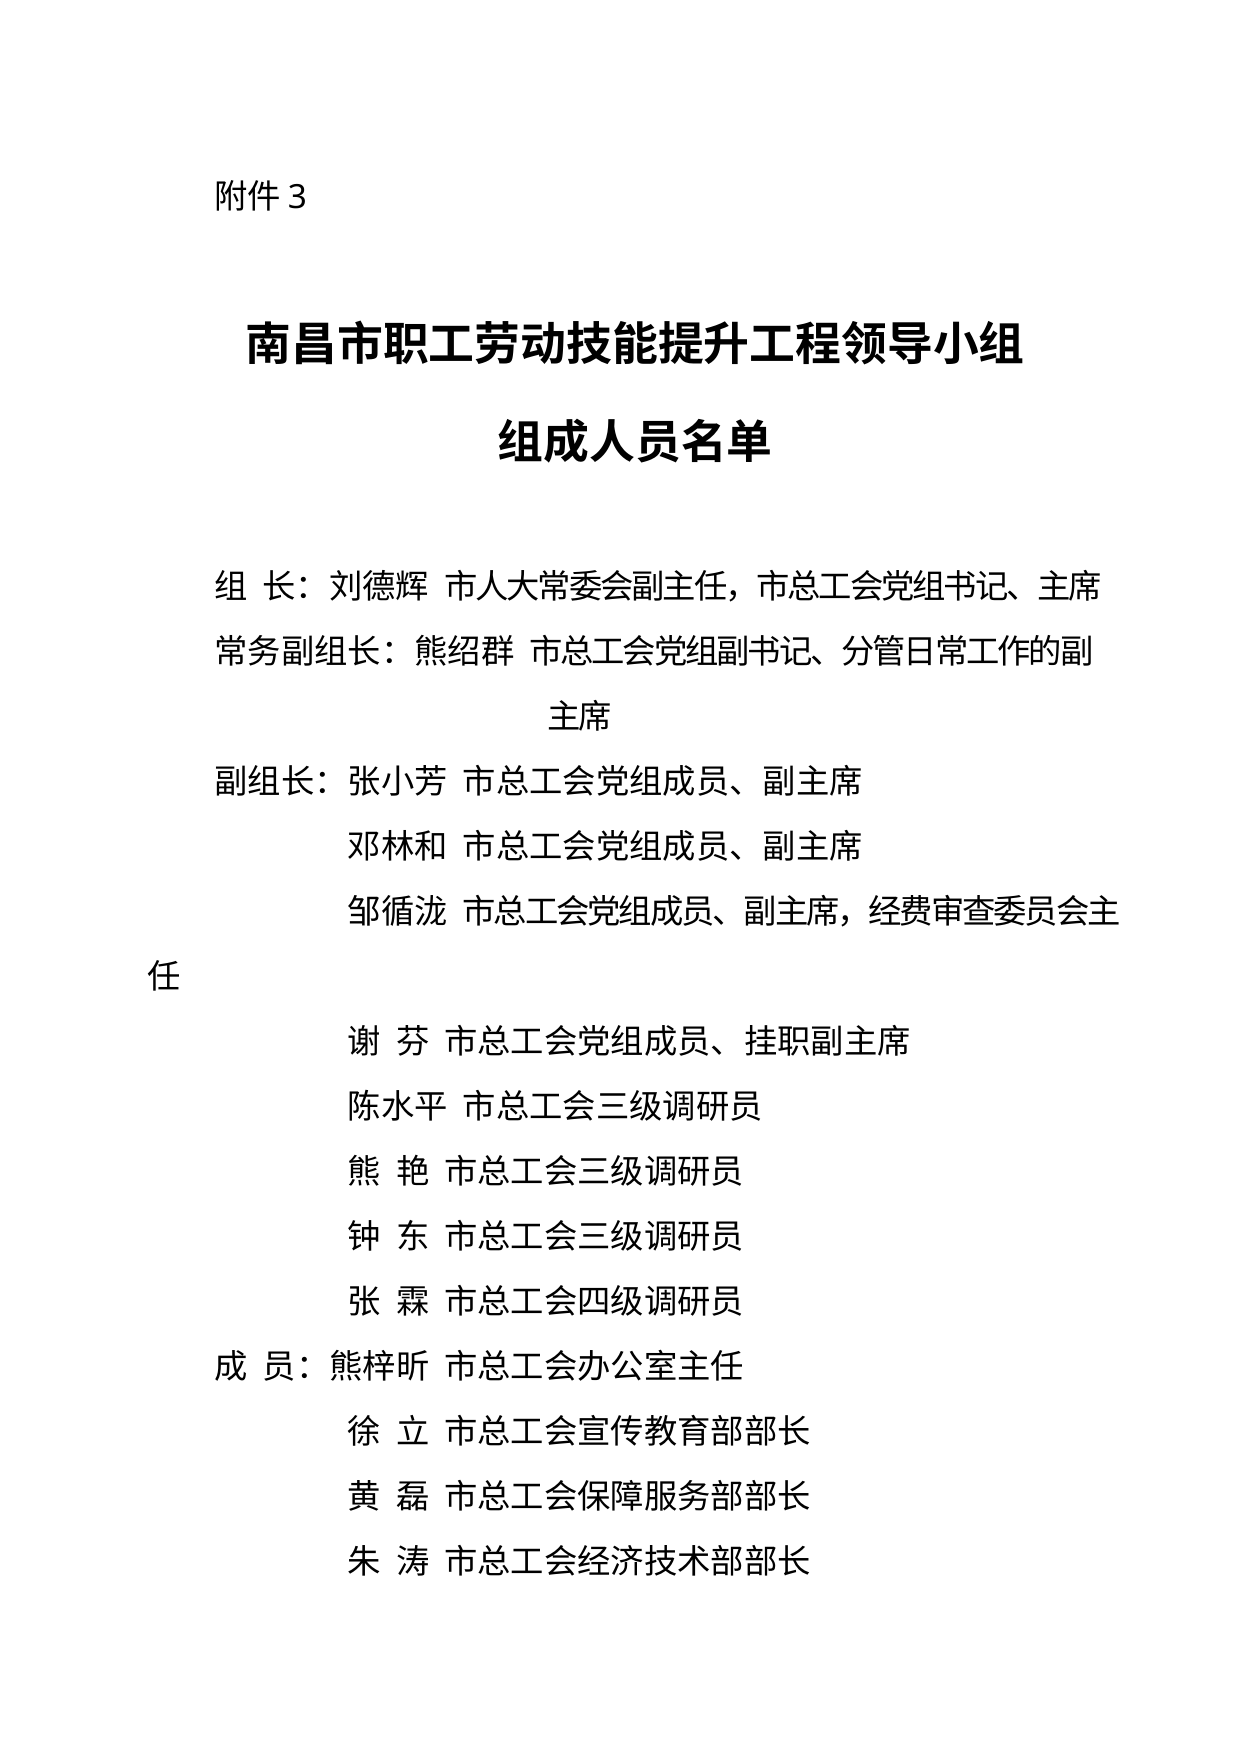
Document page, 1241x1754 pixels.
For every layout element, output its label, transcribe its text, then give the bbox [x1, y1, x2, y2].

text 南昌市职工劳动技能提升工程领导小组 [148, 292, 1122, 389]
text 张 霖 市总工会四级调研员 [148, 1267, 1122, 1332]
text 附件3 [148, 162, 1122, 227]
text 组成人员名单 [148, 389, 1122, 487]
text 熊 艳 市总工会三级调研员 [148, 1137, 1122, 1202]
text 副组长：张小芳 市总工会党组成员、副主席 [148, 747, 1122, 812]
text 陈水平 市总工会三级调研员 [148, 1072, 1122, 1137]
text 钟 东 市总工会三级调研员 [148, 1202, 1122, 1267]
text 黄 磊 市总工会保障服务部部长 [148, 1462, 1122, 1527]
text 成 员：熊梓昕 市总工会办公室主任 [148, 1332, 1122, 1397]
text 徐 立 市总工会宣传教育部部长 [148, 1397, 1122, 1462]
text 邹循泷 市总工会党组成员、副主席，经费审查委员会主任 [148, 877, 1122, 1007]
text 常务副组长：熊绍群 市总工会党组副书记、分管日常工作的副主席 [214, 617, 1122, 747]
text 邓林和 市总工会党组成员、副主席 [148, 812, 1122, 877]
text 朱 涛 市总工会经济技术部部长 [148, 1527, 1122, 1592]
text 组 长：刘德辉 市人大常委会副主任，市总工会党组书记、主席 [214, 552, 1122, 617]
text 谢 芬 市总工会党组成员、挂职副主席 [148, 1007, 1122, 1072]
